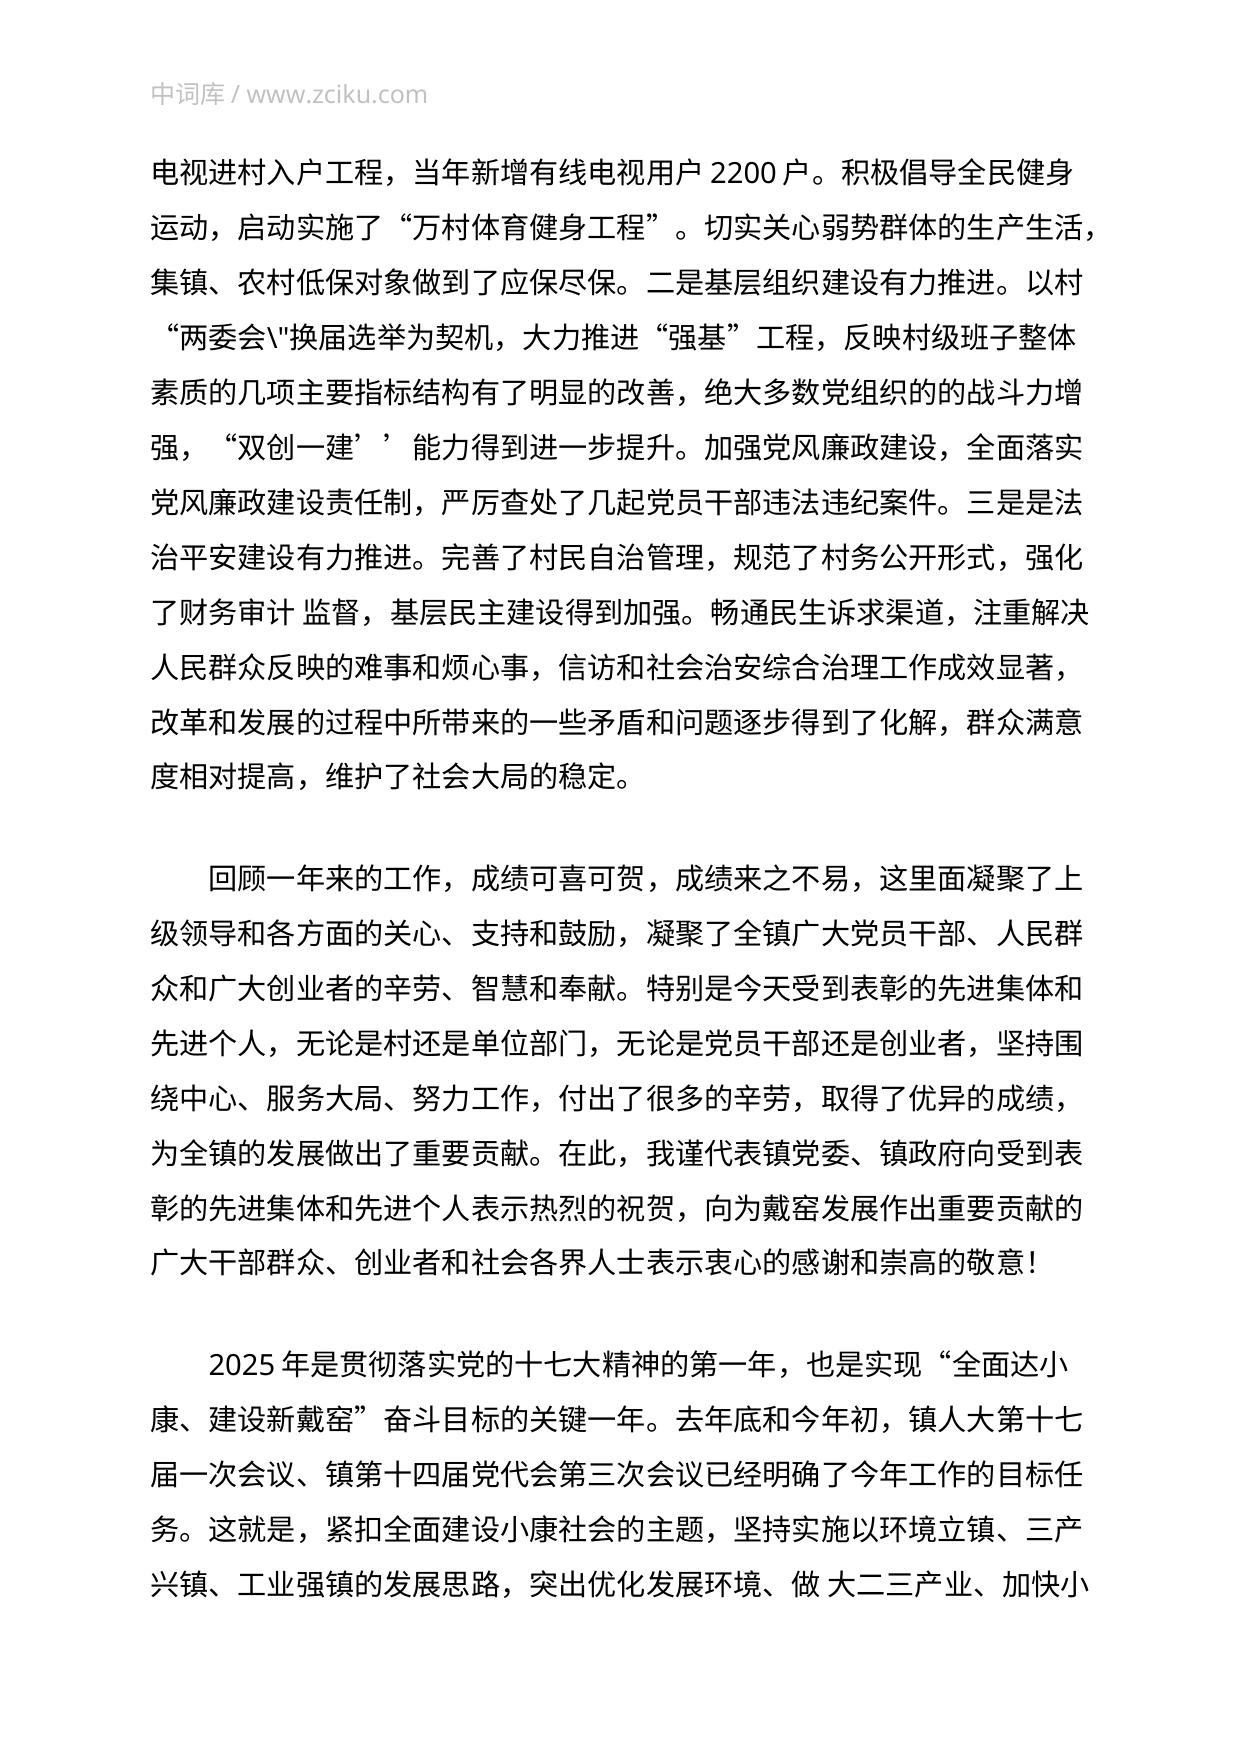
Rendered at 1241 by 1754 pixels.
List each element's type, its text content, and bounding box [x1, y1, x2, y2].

text 回顾一年来的工作，成绩可喜可贺，成绩来之不易，这里面凝聚了上级领导和各方面的关心、支持和鼓励，凝聚了全镇广大党员干部、人民群众和广大创业者的辛劳、智慧和奉献。特别是今天受到表彰的先进集体和先进个人，无论是村还是单位部门，无论是党员干部还是创业者，坚持围绕中心、服务大局、努力工作，付出了很多的辛劳，取得了优异的成绩，为全镇的发展做出了重要贡献。在此，我谨代表镇党委、镇政府向受到表彰的先进集体和先进个人表示热烈的祝贺，向为戴窑发展作出重要贡献的广大干部群众、创业者和社会各界人士表示衷心的感谢和崇高的敬意！ [150, 856, 1090, 1282]
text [150, 1342, 1090, 1604]
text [150, 150, 1090, 796]
